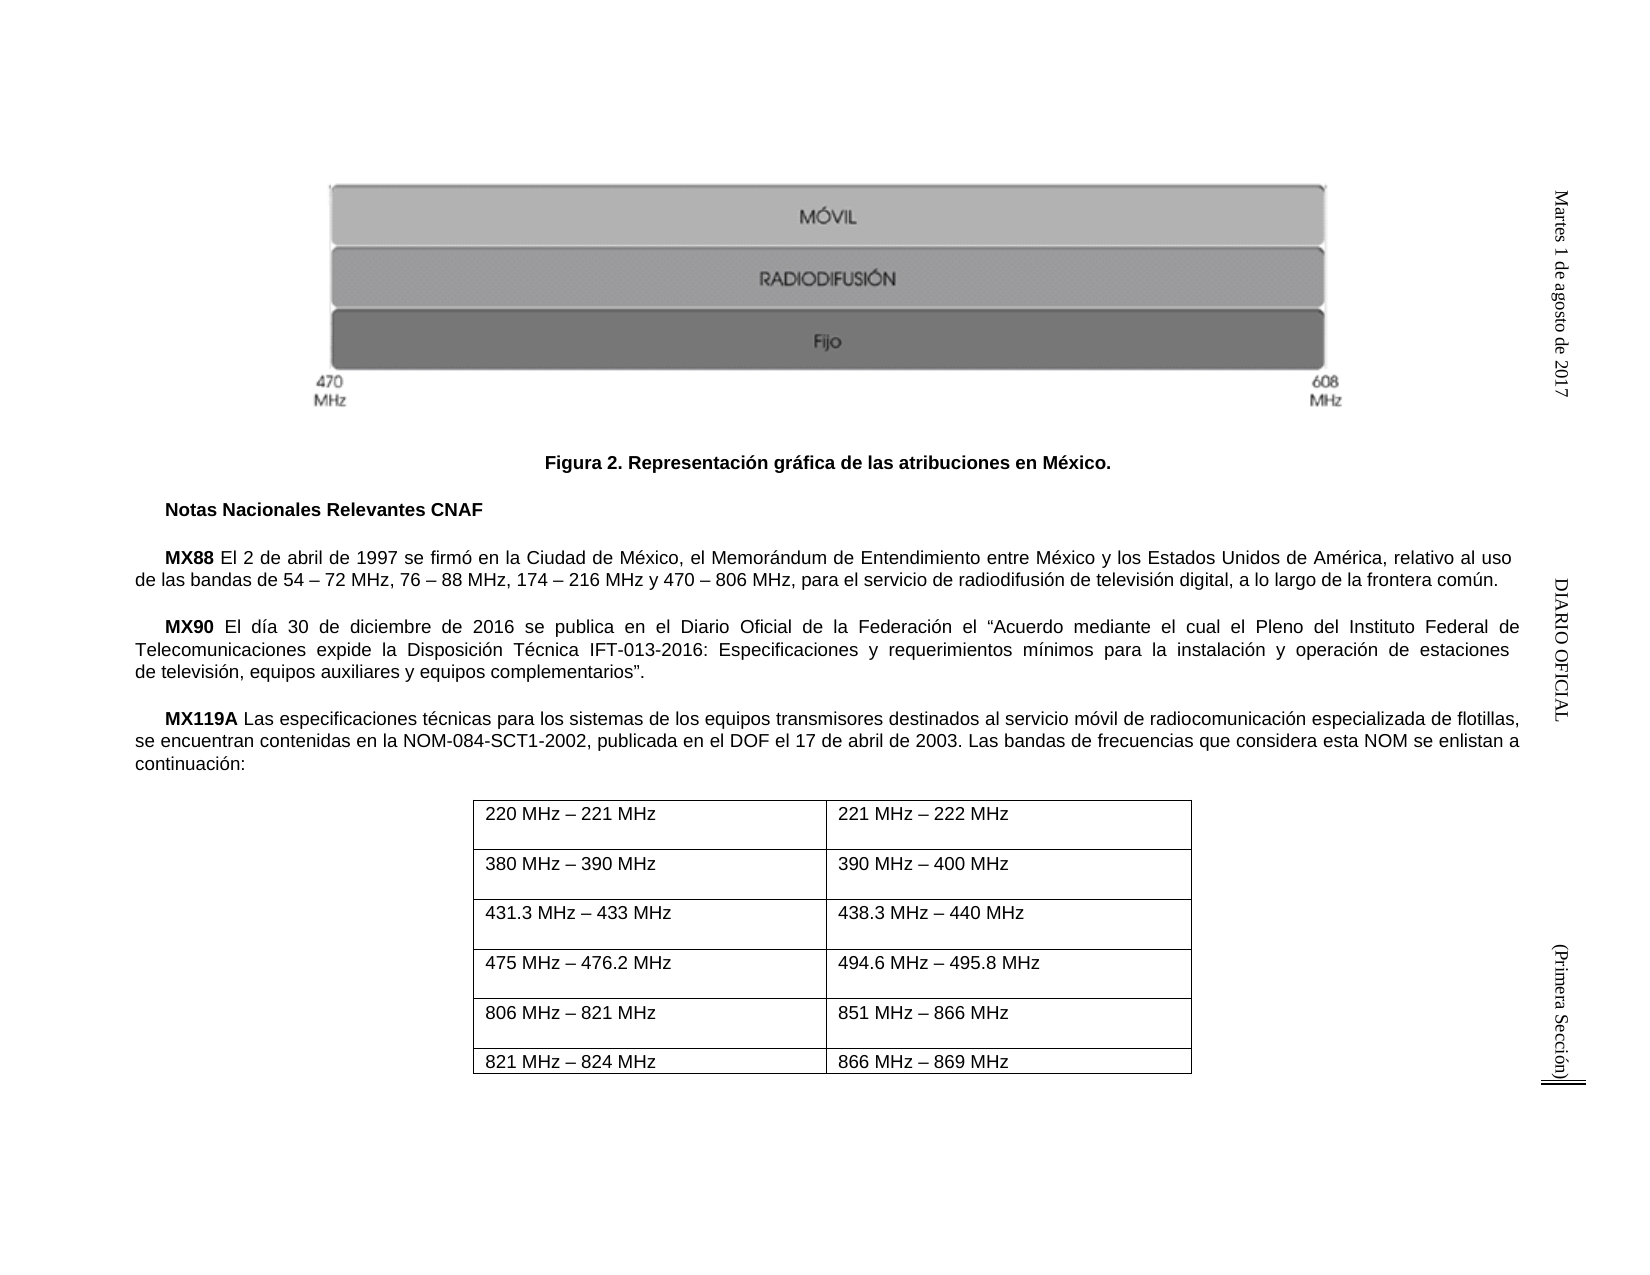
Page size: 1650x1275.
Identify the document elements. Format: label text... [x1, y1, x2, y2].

table_cell 438.3 MHz – 440 MHz [827, 900, 1191, 949]
table_cell 380 MHz – 390 MHz [474, 850, 826, 899]
table_cell 431.3 MHz – 433 MHz [474, 900, 826, 949]
table_header 220 MHz – 221 MHz [474, 801, 826, 849]
text Figura 2. Representación gráfica de las atribuciones en México. [135, 451, 1530, 474]
table_cell 806 MHz – 821 MHz [474, 999, 826, 1048]
table_cell 494.6 MHz – 495.8 MHz [827, 950, 1191, 998]
table_cell 475 MHz – 476.2 MHz [474, 950, 826, 998]
text Notas Nacionales Relevantes CNAF [135, 499, 1530, 521]
text MX90 El día 30 de diciembre de 2016 se publica en el Diario Oficial de la Federación el “Acuerdo mediante el cual el Pleno del Instituto Federal de Telecomunicaciones expide la Disposición Técnica IFT-013-2016: Especificaciones y requerimientos mínimos para la instalación y operación de estaciones de televisión, equipos auxiliares y equipos complementarios”. [135, 616, 1530, 683]
text MX88 El 2 de abril de 1997 se firmó en la Ciudad de México, el Memorándum de Entendimiento entre México y los Estados Unidos de América, relativo al uso de las bandas de 54 – 72 MHz, 76 – 88 MHz, 174 – 216 MHz y 470 – 806 MHz, para el servicio de radiodifusión de televisión digital, a lo largo de la frontera común. [135, 546, 1530, 591]
text MX119A Las especificaciones técnicas para los sistemas de los equipos transmisores destinados al servicio móvil de radiocomunicación especializada de flotillas, se encuentran contenidas en la NOM-084-SCT1-2002, publicada en el DOF el 17 de abril de 2003. Las bandas de frecuencias que considera esta NOM se enlistan a continuación: [135, 708, 1530, 774]
table_cell 390 MHz – 400 MHz [827, 850, 1191, 899]
table_cell 866 MHz – 869 MHz [827, 1049, 1191, 1073]
table_cell 821 MHz – 824 MHz [474, 1049, 826, 1073]
table_header 221 MHz – 222 MHz [827, 801, 1191, 849]
table_cell 851 MHz – 866 MHz [827, 999, 1191, 1048]
picture [303, 177, 1353, 416]
